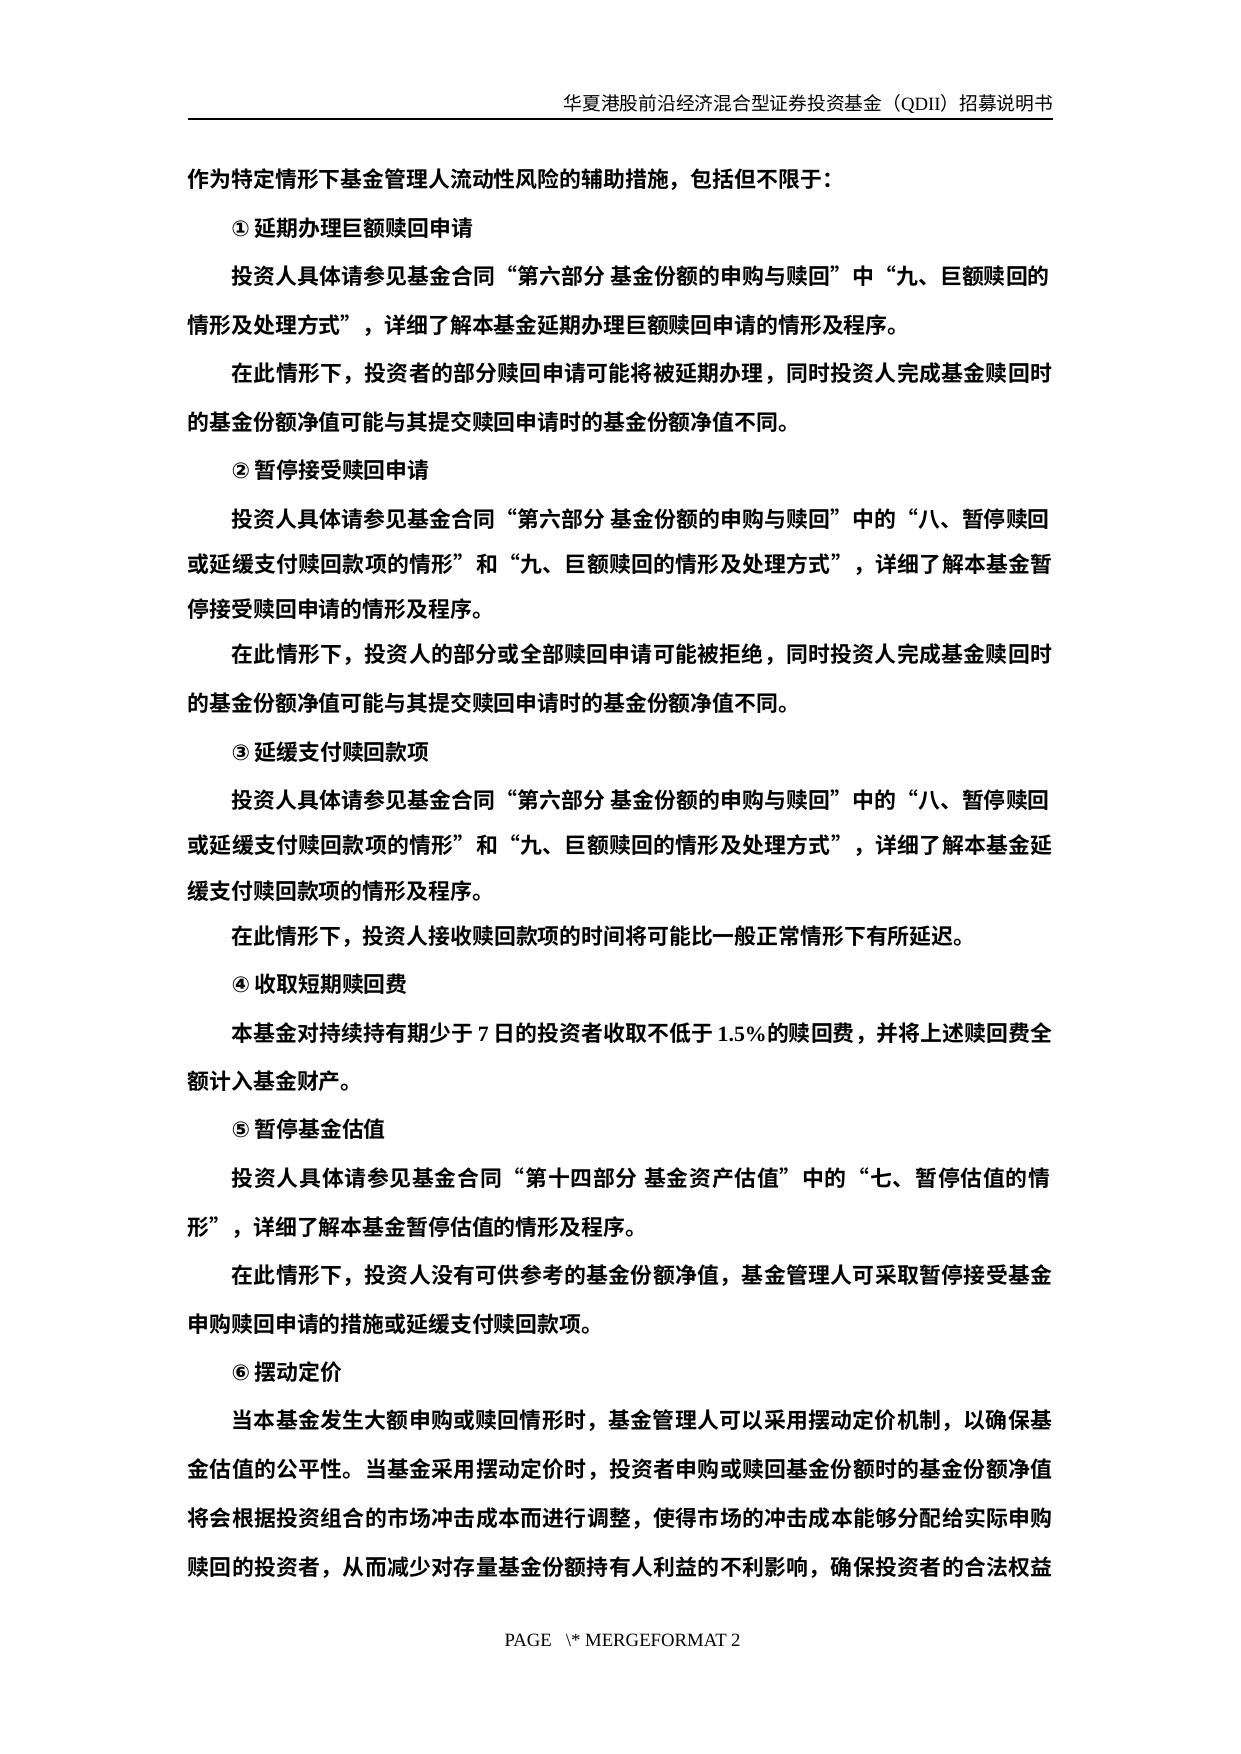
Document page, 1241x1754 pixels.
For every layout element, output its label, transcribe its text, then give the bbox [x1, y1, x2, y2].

text 在此情形下，投资人没有可供参考的基金份额净值，基金管理人可采取暂停接受基金申购赎回申请的措施或延缓支付赎回款项。 [187, 1258, 1053, 1339]
text ③延缓支付赎回款项 [187, 734, 1053, 767]
text 投资人具体请参见基金合同“第十四部分 基金资产估值”中的“七、暂停估值的情形”，详细了解本基金暂停估值的情形及程序。 [187, 1161, 1053, 1242]
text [187, 162, 1053, 194]
text ④收取短期赎回费 [187, 967, 1053, 999]
text 在此情形下，投资者的部分赎回申请可能将被延期办理，同时投资人完成基金赎回时的基金份额净值可能与其提交赎回申请时的基金份额净值不同。 [187, 356, 1053, 437]
text ①延期办理巨额赎回申请 [187, 210, 1053, 243]
text ②暂停接受赎回申请 [187, 453, 1053, 485]
text ⑥摆动定价 [187, 1355, 1053, 1387]
text 在此情形下，投资人的部分或全部赎回申请可能被拒绝，同时投资人完成基金赎回时的基金份额净值可能与其提交赎回申请时的基金份额净值不同。 [187, 637, 1053, 718]
text 投资人具体请参见基金合同“第六部分 基金份额的申购与赎回”中的“八、暂停赎回或延缓支付赎回款项的情形”和“九、巨额赎回的情形及处理方式”，详细了解本基金延缓支付赎回款项的情形及程序。 [187, 782, 1053, 906]
text 投资人具体请参见基金合同“第六部分 基金份额的申购与赎回”中的“八、暂停赎回或延缓支付赎回款项的情形”和“九、巨额赎回的情形及处理方式”，详细了解本基金暂停接受赎回申请的情形及程序。 [187, 501, 1053, 624]
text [187, 1403, 1053, 1582]
text 本基金对持续持有期少于7日的投资者收取不低于1.5%的赎回费，并将上述赎回费全额计入基金财产。 [187, 1015, 1053, 1096]
text 投资人具体请参见基金合同“第六部分 基金份额的申购与赎回”中“九、巨额赎回的情形及处理方式”，详细了解本基金延期办理巨额赎回申请的情形及程序。 [187, 259, 1053, 340]
text 在此情形下，投资人接收赎回款项的时间将可能比一般正常情形下有所延迟。 [187, 918, 1053, 951]
text ⑤暂停基金估值 [187, 1112, 1053, 1145]
